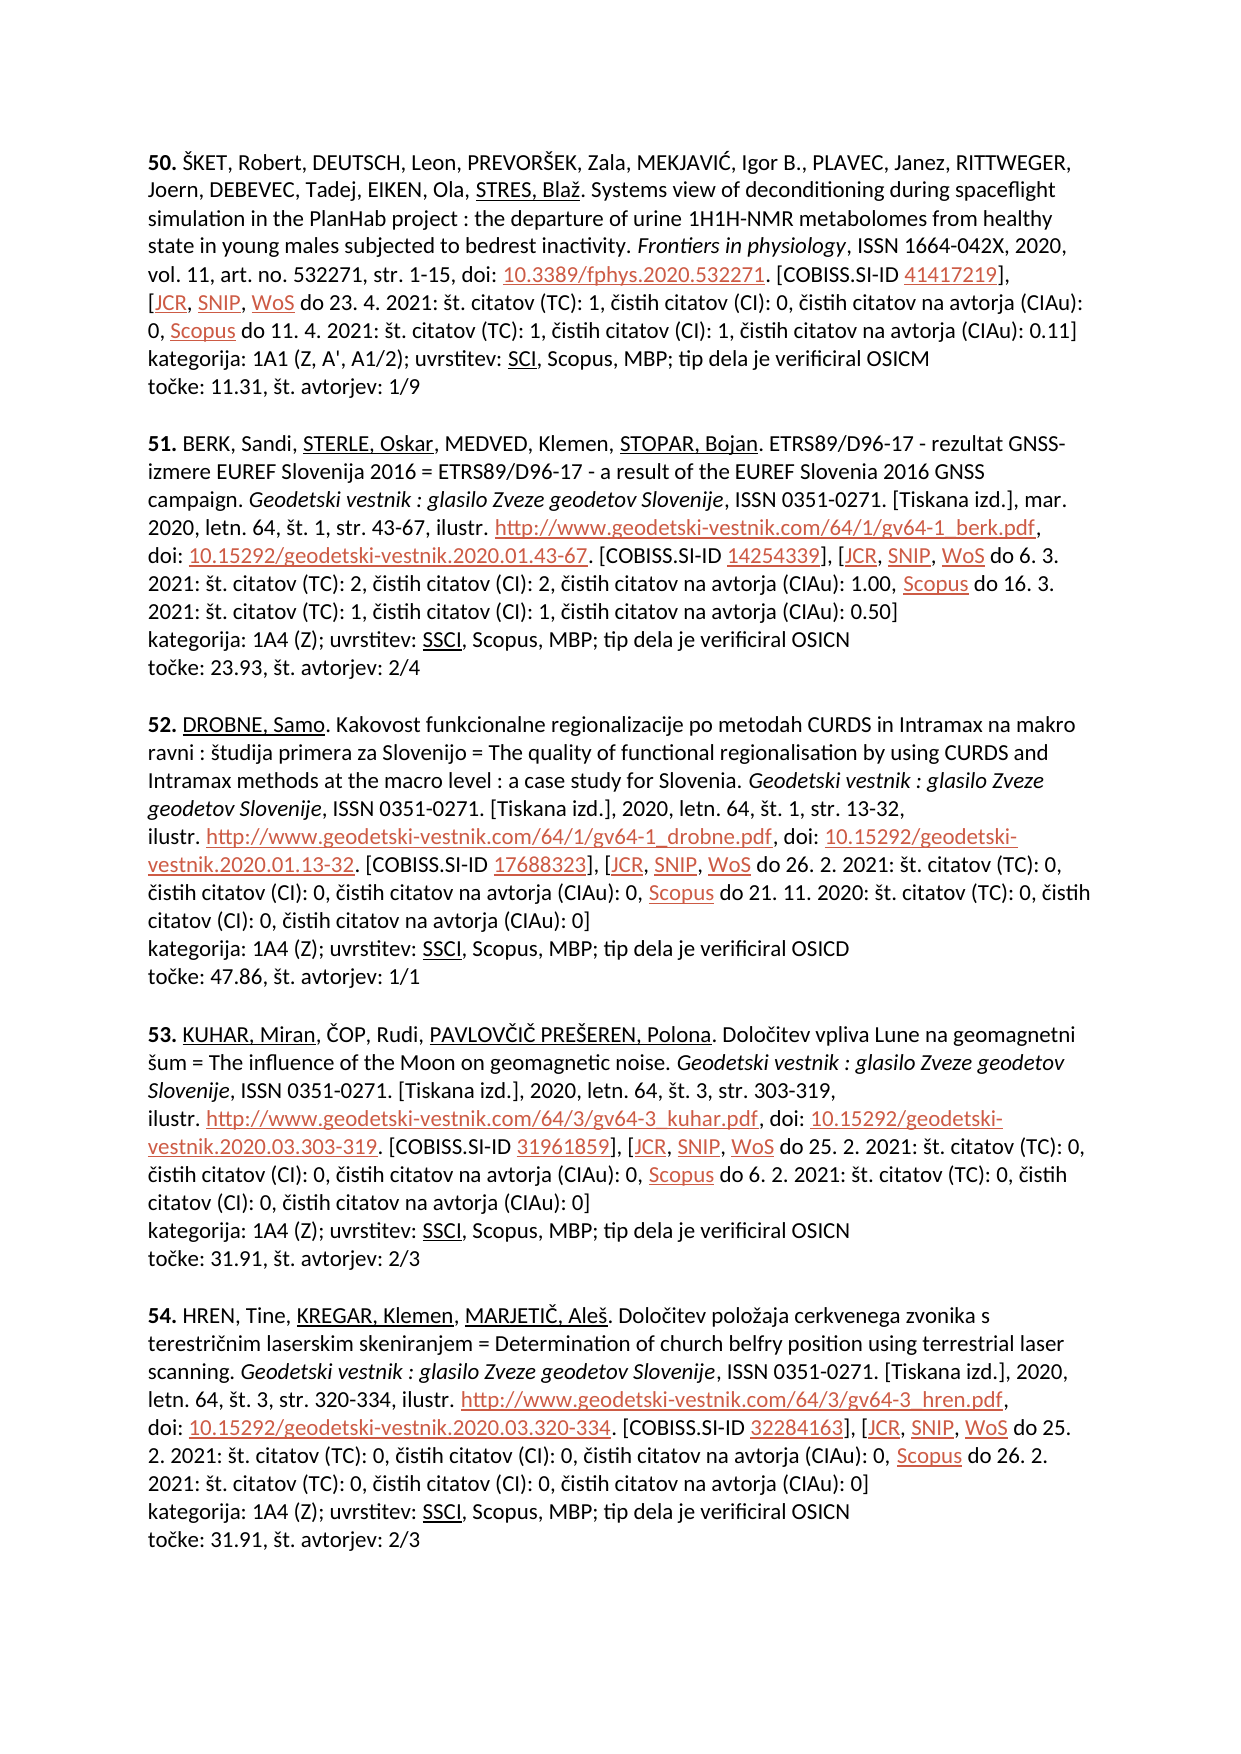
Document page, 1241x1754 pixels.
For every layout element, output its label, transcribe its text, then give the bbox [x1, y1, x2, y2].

text 54. HREN, Tine, KREGAR, Klemen, MARJETIČ, Aleš. Določitev položaja cerkvenega zvonika s terestričnim laserskim skeniranjem = Determination of church belfry position using terrestrial laser scanning. Geodetski vestnik : glasilo Zveze geodetov Slovenije, ISSN 0351-0271. [Tiskana izd.], 2020, letn. 64, št. 3, str. 320-334, ilustr. http://www.geodetski-vestnik.com/64/3/gv64-3_hren.pdf, doi: 10.15292/geodetski-vestnik.2020.03.320-334. [COBISS.SI-ID 32284163], [JCR, SNIP, WoS do 25. 2. 2021: št. citatov (TC): 0, čistih citatov (CI): 0, čistih citatov na avtorja (CIAu): 0, Scopus do 26. 2. 2021: št. citatov (TC): 0, čistih citatov (CI): 0, čistih citatov na avtorja (CIAu): 0] kategorija: 1A4 (Z); uvrstitev: SSCI, Scopus, MBP; tip dela je verificiral OSICN točke: 31.91, št. avtorjev: 2/3 [148, 1301, 1093, 1553]
text 50. ŠKET, Robert, DEUTSCH, Leon, PREVORŠEK, Zala, MEKJAVIĆ, Igor B., PLAVEC, Janez, RITTWEGER, Joern, DEBEVEC, Tadej, EIKEN, Ola, STRES, Blaž. Systems view of deconditioning during spaceflight simulation in the PlanHab project : the departure of urine 1H1H-NMR metabolomes from healthy state in young males subjected to bedrest inactivity. Frontiers in physiology, ISSN 1664-042X, 2020, vol. 11, art. no. 532271, str. 1-15, doi: 10.3389/fphys.2020.532271. [COBISS.SI-ID 41417219], [JCR, SNIP, WoS do 23. 4. 2021: št. citatov (TC): 1, čistih citatov (CI): 0, čistih citatov na avtorja (CIAu): 0, Scopus do 11. 4. 2021: št. citatov (TC): 1, čistih citatov (CI): 1, čistih citatov na avtorja (CIAu): 0.11] kategorija: 1A1 (Z, A', A1/2); uvrstitev: SCI, Scopus, MBP; tip dela je verificiral OSICM točke: 11.31, št. avtorjev: 1/9 [148, 148, 1093, 400]
text 52. DROBNE, Samo. Kakovost funkcionalne regionalizacije po metodah CURDS in Intramax na makro ravni : študija primera za Slovenijo = The quality of functional regionalisation by using CURDS and Intramax methods at the macro level : a case study for Slovenia. Geodetski vestnik : glasilo Zveze geodetov Slovenije, ISSN 0351-0271. [Tiskana izd.], 2020, letn. 64, št. 1, str. 13-32, ilustr. http://www.geodetski-vestnik.com/64/1/gv64-1_drobne.pdf, doi: 10.15292/geodetski-vestnik.2020.01.13-32. [COBISS.SI-ID 17688323], [JCR, SNIP, WoS do 26. 2. 2021: št. citatov (TC): 0, čistih citatov (CI): 0, čistih citatov na avtorja (CIAu): 0, Scopus do 21. 11. 2020: št. citatov (TC): 0, čistih citatov (CI): 0, čistih citatov na avtorja (CIAu): 0] kategorija: 1A4 (Z); uvrstitev: SSCI, Scopus, MBP; tip dela je verificiral OSICD točke: 47.86, št. avtorjev: 1/1 [148, 710, 1093, 991]
text 53. KUHAR, Miran, ČOP, Rudi, PAVLOVČIČ PREŠEREN, Polona. Določitev vpliva Lune na geomagnetni šum = The influence of the Moon on geomagnetic noise. Geodetski vestnik : glasilo Zveze geodetov Slovenije, ISSN 0351-0271. [Tiskana izd.], 2020, letn. 64, št. 3, str. 303-319, ilustr. http://www.geodetski-vestnik.com/64/3/gv64-3_kuhar.pdf, doi: 10.15292/geodetski-vestnik.2020.03.303-319. [COBISS.SI-ID 31961859], [JCR, SNIP, WoS do 25. 2. 2021: št. citatov (TC): 0, čistih citatov (CI): 0, čistih citatov na avtorja (CIAu): 0, Scopus do 6. 2. 2021: št. citatov (TC): 0, čistih citatov (CI): 0, čistih citatov na avtorja (CIAu): 0] kategorija: 1A4 (Z); uvrstitev: SSCI, Scopus, MBP; tip dela je verificiral OSICN točke: 31.91, št. avtorjev: 2/3 [148, 1020, 1093, 1272]
text 51. BERK, Sandi, STERLE, Oskar, MEDVED, Klemen, STOPAR, Bojan. ETRS89/D96-17 - rezultat GNSS-izmere EUREF Slovenija 2016 = ETRS89/D96-17 - a result of the EUREF Slovenia 2016 GNSS campaign. Geodetski vestnik : glasilo Zveze geodetov Slovenije, ISSN 0351-0271. [Tiskana izd.], mar. 2020, letn. 64, št. 1, str. 43-67, ilustr. http://www.geodetski-vestnik.com/64/1/gv64-1_berk.pdf, doi: 10.15292/geodetski-vestnik.2020.01.43-67. [COBISS.SI-ID 14254339], [JCR, SNIP, WoS do 6. 3. 2021: št. citatov (TC): 2, čistih citatov (CI): 2, čistih citatov na avtorja (CIAu): 1.00, Scopus do 16. 3. 2021: št. citatov (TC): 1, čistih citatov (CI): 1, čistih citatov na avtorja (CIAu): 0.50] kategorija: 1A4 (Z); uvrstitev: SSCI, Scopus, MBP; tip dela je verificiral OSICN točke: 23.93, št. avtorjev: 2/4 [148, 429, 1093, 681]
